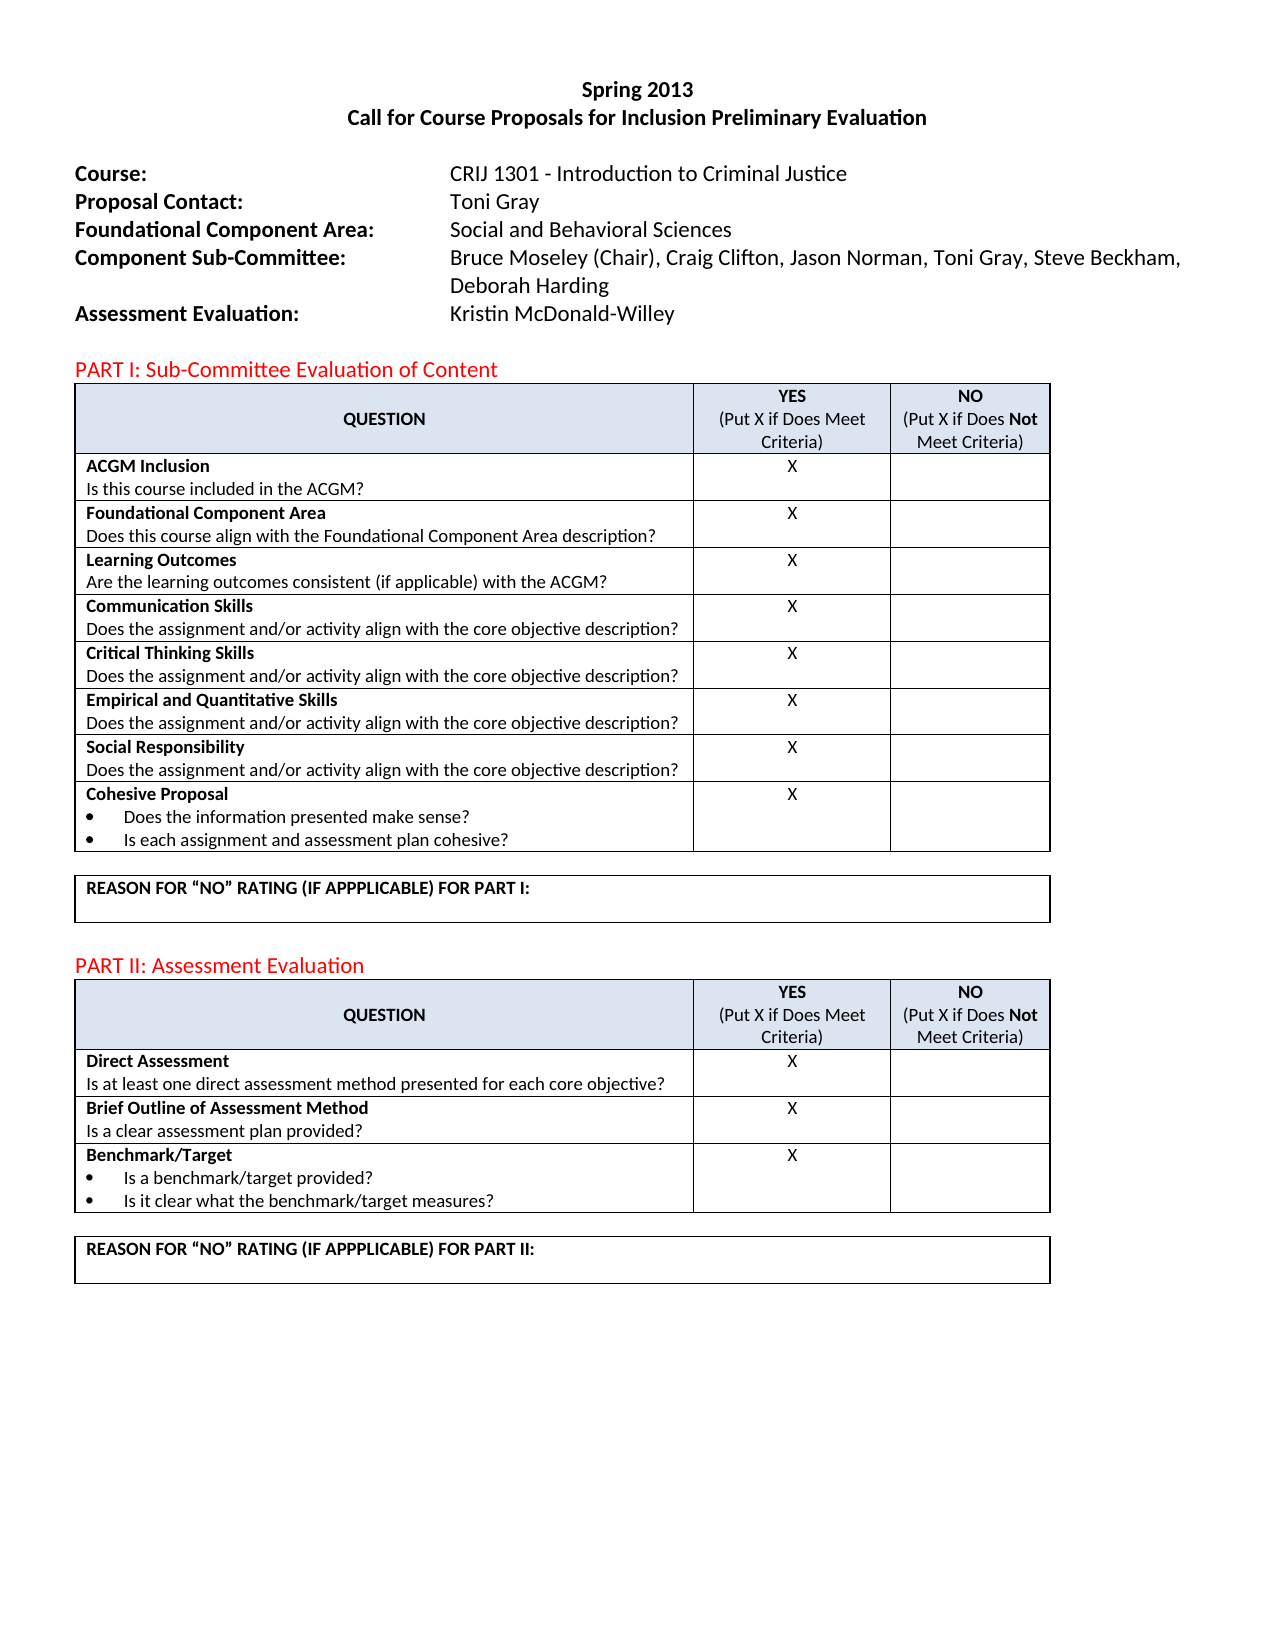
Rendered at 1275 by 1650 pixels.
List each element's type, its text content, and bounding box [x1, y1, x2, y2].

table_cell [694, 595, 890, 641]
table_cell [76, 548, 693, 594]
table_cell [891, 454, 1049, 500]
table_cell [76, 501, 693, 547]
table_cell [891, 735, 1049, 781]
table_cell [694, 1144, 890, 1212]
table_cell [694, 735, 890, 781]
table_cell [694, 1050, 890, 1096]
text Foundational Component Area: Social and Behavioral Sciences [75, 215, 1200, 243]
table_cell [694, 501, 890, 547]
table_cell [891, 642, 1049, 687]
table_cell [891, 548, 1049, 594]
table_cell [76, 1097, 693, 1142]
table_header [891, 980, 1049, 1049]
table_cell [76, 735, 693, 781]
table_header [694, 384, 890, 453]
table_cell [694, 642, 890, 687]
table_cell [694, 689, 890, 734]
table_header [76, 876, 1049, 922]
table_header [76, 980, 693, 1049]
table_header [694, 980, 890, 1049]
text Proposal Contact: Toni Gray [75, 187, 1200, 215]
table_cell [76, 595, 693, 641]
text PART II: Assessment Evaluation [75, 951, 1200, 979]
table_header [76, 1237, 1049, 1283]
text Course: CRIJ 1301 - Introduction to Criminal Justice [75, 159, 1200, 187]
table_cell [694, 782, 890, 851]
text Deborah Harding [75, 271, 1200, 299]
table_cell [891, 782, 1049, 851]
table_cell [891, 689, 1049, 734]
text Assessment Evaluation: Kristin McDonald-Willey [75, 299, 1200, 327]
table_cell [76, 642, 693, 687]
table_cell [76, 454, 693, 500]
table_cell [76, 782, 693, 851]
text Call for Course Proposals for Inclusion Preliminary Evaluation [75, 103, 1200, 131]
text Component Sub-Committee: Bruce Moseley (Chair), Craig Clifton, Jason Norman, Toni Gray, Steve Beckham, [75, 243, 1200, 271]
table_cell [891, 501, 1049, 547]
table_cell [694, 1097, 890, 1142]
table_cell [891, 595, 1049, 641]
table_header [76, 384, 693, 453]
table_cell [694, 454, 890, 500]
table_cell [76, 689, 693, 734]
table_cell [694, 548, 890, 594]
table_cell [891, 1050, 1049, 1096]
text Spring 2013 [75, 75, 1200, 103]
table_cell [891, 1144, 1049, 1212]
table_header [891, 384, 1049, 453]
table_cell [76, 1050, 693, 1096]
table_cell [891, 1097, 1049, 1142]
text PART I: Sub-Committee Evaluation of Content [75, 355, 1200, 383]
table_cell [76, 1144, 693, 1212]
